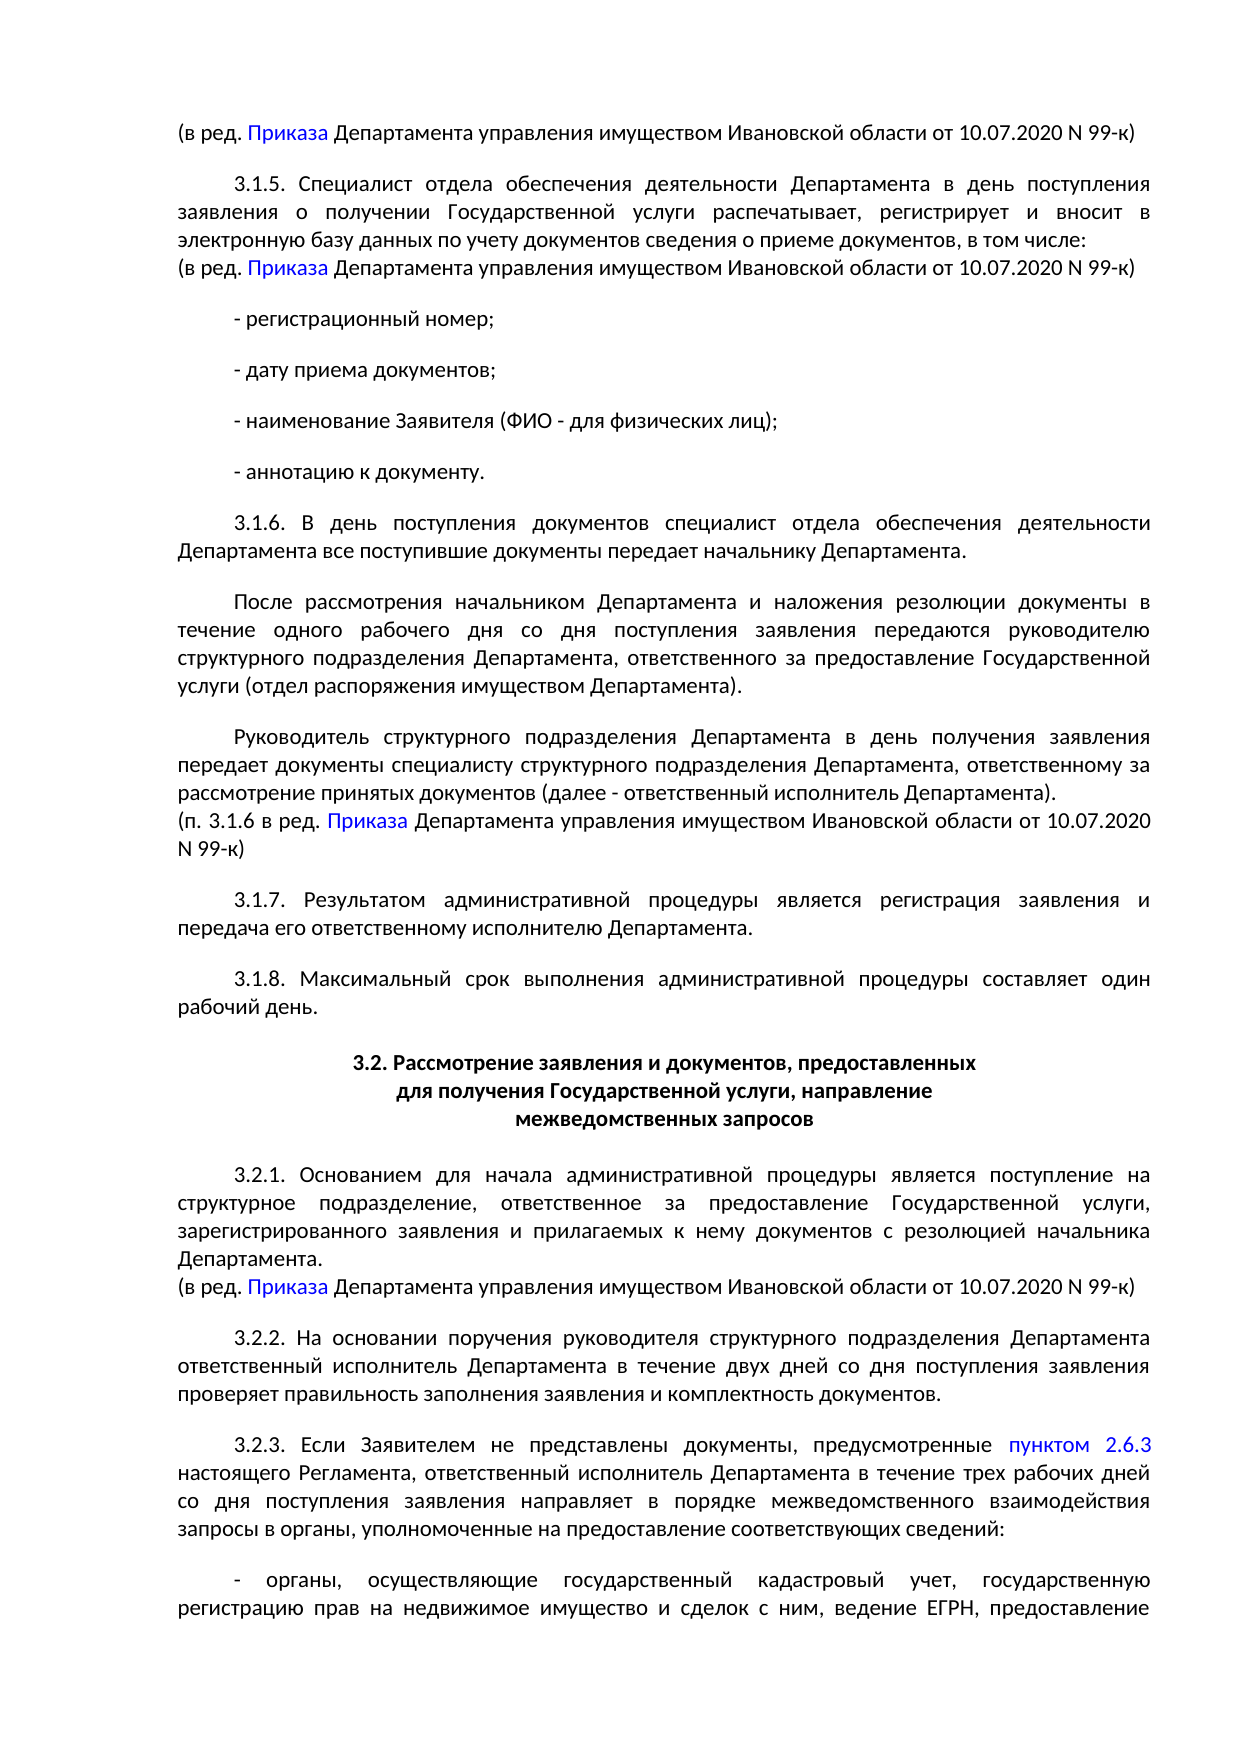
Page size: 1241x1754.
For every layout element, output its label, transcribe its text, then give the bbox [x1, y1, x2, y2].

text - дату приема документов; [177, 355, 1152, 383]
text 3.2.2. На основании поручения руководителя структурного подразделения Департамента ответственный исполнитель Департамента в течение двух дней со дня поступления заявления проверяет правильность заполнения заявления и комплектность документов. [177, 1323, 1152, 1407]
text (п. 3.1.6 в ред. Приказа Департамента управления имуществом Ивановской области от 10.07.2020 N 99-к) [177, 806, 1152, 862]
text (в ред. Приказа Департамента управления имуществом Ивановской области от 10.07.2020 N 99-к) [177, 1272, 1152, 1300]
text - регистрационный номер; [177, 304, 1152, 332]
text 3.1.6. В день поступления документов специалист отдела обеспечения деятельности Департамента все поступившие документы передает начальнику Департамента. [177, 508, 1152, 564]
text 3.2.3. Если Заявителем не представлены документы, предусмотренные пунктом 2.6.3 настоящего Регламента, ответственный исполнитель Департамента в течение трех рабочих дней со дня поступления заявления направляет в порядке межведомственного взаимодействия запросы в органы, уполномоченные на предоставление соответствующих сведений: [177, 1430, 1152, 1542]
text 3.2.1. Основанием для начала административной процедуры является поступление на структурное подразделение, ответственное за предоставление Государственной услуги, зарегистрированного заявления и прилагаемых к нему документов с резолюцией начальника Департамента. [177, 1160, 1152, 1272]
text 3.1.7. Результатом административной процедуры является регистрация заявления и передача его ответственному исполнителю Департамента. [177, 885, 1152, 941]
text - наименование Заявителя (ФИО - для физических лиц); [177, 406, 1152, 434]
text После рассмотрения начальником Департамента и наложения резолюции документы в течение одного рабочего дня со дня поступления заявления передаются руководителю структурного подразделения Департамента, ответственного за предоставление Государственной услуги (отдел распоряжения имуществом Департамента). [177, 587, 1152, 699]
title для получения Государственной услуги, направление [177, 1076, 1152, 1104]
text - аннотацию к документу. [177, 457, 1152, 485]
title 3.2. Рассмотрение заявления и документов, предоставленных [177, 1048, 1152, 1076]
text 3.1.5. Специалист отдела обеспечения деятельности Департамента в день поступления заявления о получении Государственной услуги распечатывает, регистрирует и вносит в электронную базу данных по учету документов сведения о приеме документов, в том числе: [177, 169, 1152, 253]
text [177, 1565, 1152, 1621]
text 3.1.8. Максимальный срок выполнения административной процедуры составляет один рабочий день. [177, 964, 1152, 1020]
title межведомственных запросов [177, 1104, 1152, 1132]
text (в ред. Приказа Департамента управления имуществом Ивановской области от 10.07.2020 N 99-к) [177, 118, 1152, 146]
text (в ред. Приказа Департамента управления имуществом Ивановской области от 10.07.2020 N 99-к) [177, 253, 1152, 281]
text Руководитель структурного подразделения Департамента в день получения заявления передает документы специалисту структурного подразделения Департамента, ответственному за рассмотрение принятых документов (далее - ответственный исполнитель Департамента). [177, 722, 1152, 806]
